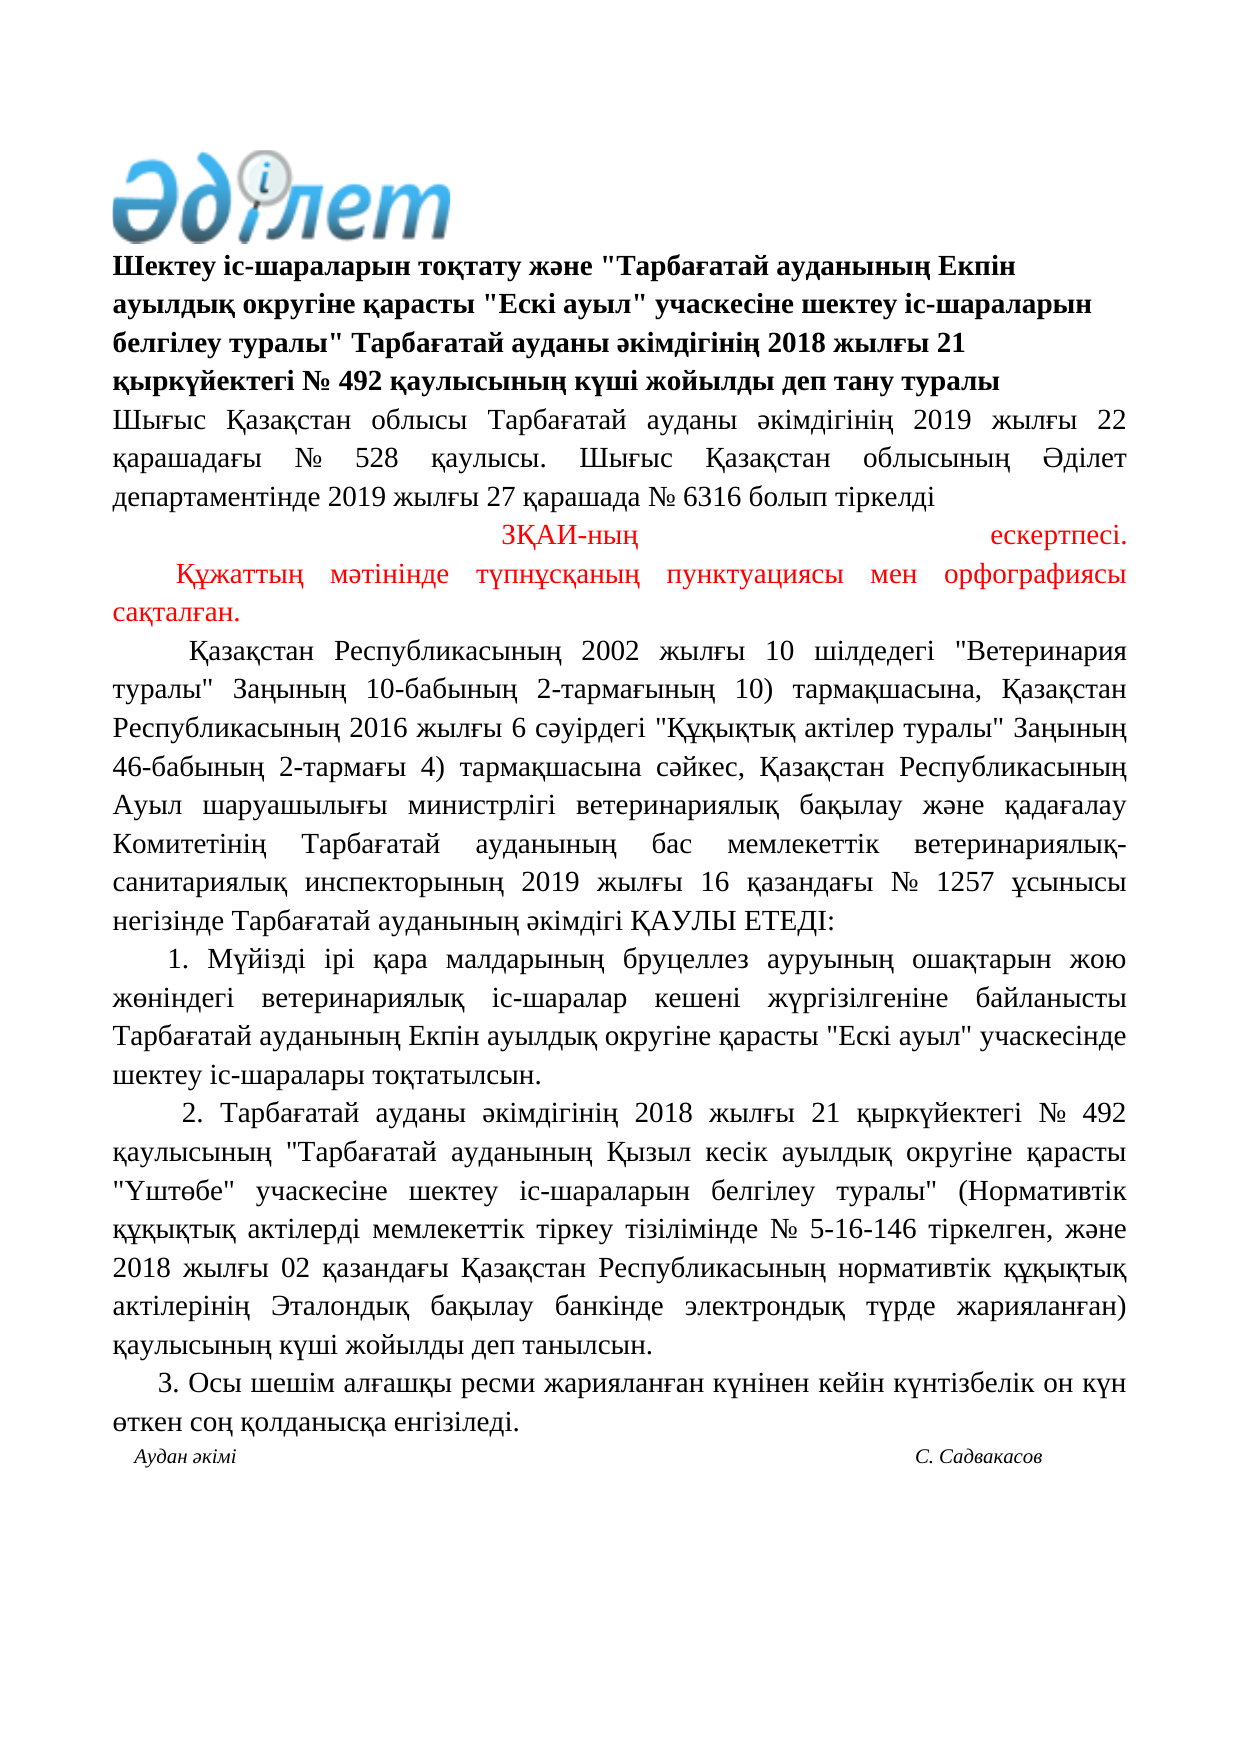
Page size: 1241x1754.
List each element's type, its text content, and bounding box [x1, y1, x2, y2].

text 2. Тарбағатай ауданы әкімдігінің 2018 жылғы 21 қыркүйектегі № 492 қаулысының "Тарбағатай ауданының Қызыл кесік ауылдық округiне қарасты "Үштөбе" учаскесіне шектеу iс-шараларын белгiлеу туралы" (Нормативтік құқықтық актілерді мемлекеттік тіркеу тізілімінде № 5-16-146 тіркелген, және 2018 жылғы 02 қазандағы Қазақстан Республикасының нормативтік құқықтық актілерінің Эталондық бақылау банкінде электрондық түрде жарияланған) қаулысының күші жойылды деп танылсын. [112, 1096, 1128, 1360]
text Шығыс Қазақстан облысы Тарбағатай ауданы әкімдігінің 2019 жылғы 22 қарашадағы № 528 қаулысы. Шығыс Қазақстан облысының Әділет департаментінде 2019 жылғы 27 қарашада № 6316 болып тіркелді [112, 402, 1128, 512]
table_header Аудан әкімі [101, 1443, 913, 1473]
text 3. Осы шешім алғашқы ресми жарияланған күнiнен кейiн күнтiзбелiк он күн өткен соң қолданысқа енгiзiледi. [112, 1365, 1128, 1437]
text Шектеу іс-шараларын тоқтату және "Тарбағатай ауданының Екпін ауылдық округiне қарасты "Ескі ауыл" учаскесіне шектеу iс-шараларын белгiлеу туралы" Тарбағатай ауданы әкімдігінің 2018 жылғы 21 қыркүйектегі № 492 қаулысының күші жойылды деп тану туралы [112, 248, 1128, 397]
table_header С. Садвакасов [913, 1443, 1240, 1473]
text ЗҚАИ-ның ескертпесі. Құжаттың мәтінінде түпнұсқаның пунктуациясы мен орфографиясы сақталған. [112, 517, 1128, 628]
text 1. Мүйізді ірі қара малдарының бруцеллез ауруының ошақтарын жою жөніндегі ветеринариялық іс-шаралар кешені жүргізілгеніне байланысты Тарбағатай ауданының Екпін ауылдық округiне қарасты "Ескі ауыл" учаскесінде шектеу iс-шаралары тоқтатылсын. [112, 941, 1128, 1091]
text Қазақстан Республикасының 2002 жылғы 10 шілдедегі "Ветеринария туралы" Заңының 10-бабының 2-тармағының 10) тармақшасына, Қазақстан Республикасының 2016 жылғы 6 сәуірдегі "Құқықтық актілер туралы" Заңының 46-бабының 2-тармағы 4) тармақшасына сәйкес, Қазақстан Республикасының Ауыл шаруашылығы министрлігі ветеринариялық бақылау және қадағалау Комитетінің Тарбағатай ауданының бас мемлекеттік ветеринариялық-санитариялық инспекторының 2019 жылғы 16 қазандағы № 1257 ұсынысы негізінде Тарбағатай ауданының әкiмдiгі ҚАУЛЫ ЕТЕДI: [112, 633, 1128, 936]
picture [112, 150, 451, 244]
